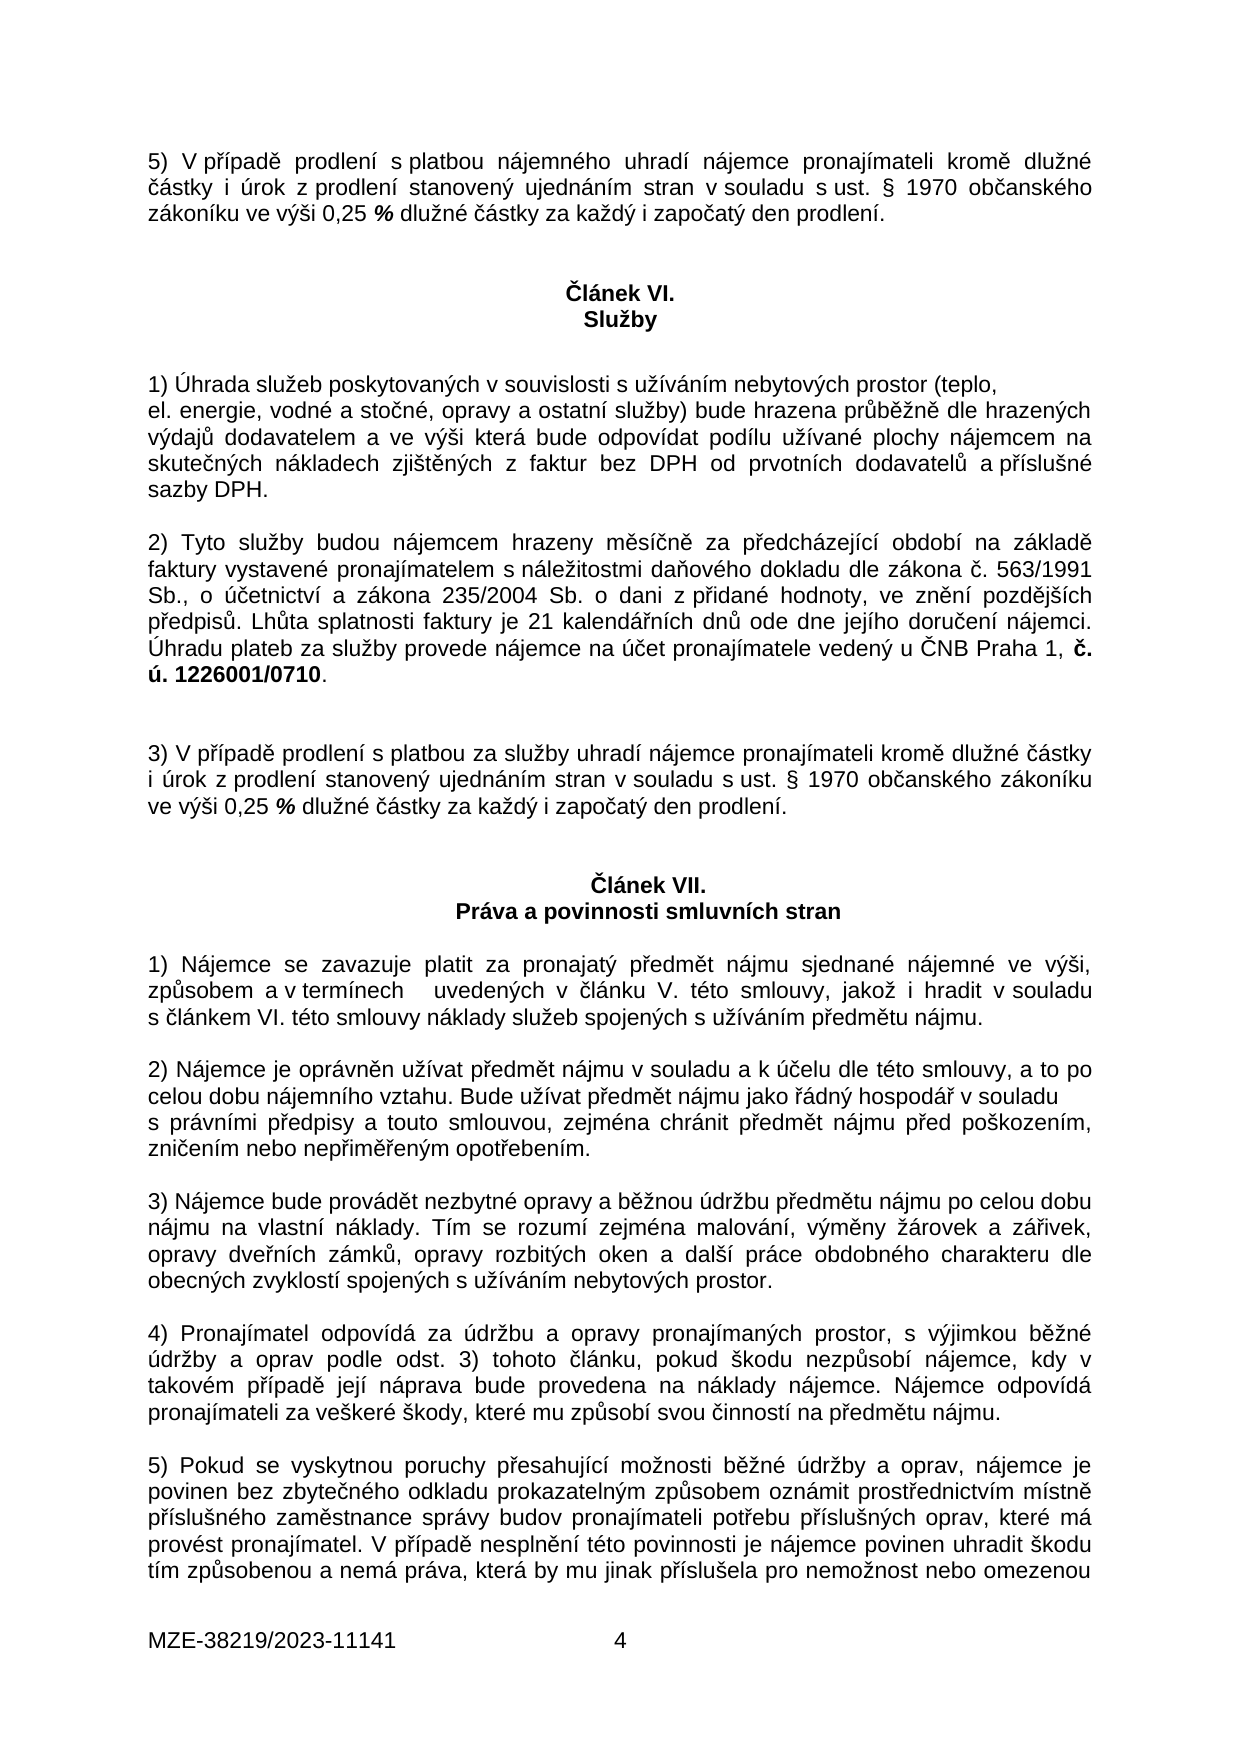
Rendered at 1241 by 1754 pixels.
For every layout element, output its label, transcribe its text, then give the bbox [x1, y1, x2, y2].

text 2) Tyto služby budou nájemcem hrazeny měsíčně za předcházející období na základě faktury vystavené pronajímatelem s náležitostmi daňového dokladu dle zákona č. 563/1991 Sb., o účetnictví a zákona 235/2004 Sb. o dani z přidané hodnoty, ve znění pozdějších předpisů. Lhůta splatnosti faktury je 21 kalendářních dnů ode dne jejího doručení nájemci. Úhradu plateb za služby provede nájemce na účet pronajímatele vedený u ČNB Praha 1, č. ú. 1226001/0710. [148, 529, 1092, 687]
text Článek VII. [204, 872, 1092, 898]
text 1) Úhrada služeb poskytovaných v souvislosti s užíváním nebytových prostor (teplo, [148, 371, 1092, 397]
text el. energie, vodné a stočné, opravy a ostatní služby) bude hrazena průběžně dle hrazených výdajů dodavatelem a ve výši která bude odpovídat podílu užívané plochy nájemcem na skutečných nákladech zjištěných z faktur bez DPH od prvotních dodavatelů a příslušné sazby DPH. [148, 397, 1092, 503]
text 3) V případě prodlení s platbou za služby uhradí nájemce pronajímateli kromě dlužné částky i úrok z prodlení stanovený ujednáním stran v souladu s ust. § 1970 občanského zákoníku ve výši 0,25 % dlužné částky za každý i započatý den prodlení. [148, 740, 1092, 819]
text 1) Nájemce se zavazuje platit za pronajatý předmět nájmu sjednané nájemné ve výši, způsobem a v termínech uvedených v článku V. této smlouvy, jakož i hradit v souladu s článkem VI. této smlouvy náklady služeb spojených s užíváním předmětu nájmu. [148, 951, 1092, 1030]
text 5) V případě prodlení s platbou nájemného uhradí nájemce pronajímateli kromě dlužné částky i úrok z prodlení stanovený ujednáním stran v souladu s ust. § 1970 občanského zákoníku ve výši 0,25 % dlužné částky za každý i započatý den prodlení. [148, 148, 1092, 227]
text 2) Nájemce je oprávněn užívat předmět nájmu v souladu a k účelu dle této smlouvy, a to po celou dobu nájemního vztahu. Bude užívat předmět nájmu jako řádný hospodář v souladu [148, 1056, 1092, 1109]
text 4) Pronajímatel odpovídá za údržbu a opravy pronajímaných prostor, s výjimkou běžné údržby a oprav podle odst. 3) tohoto článku, pokud škodu nezpůsobí nájemce, kdy v takovém případě její náprava bude provedena na náklady nájemce. Nájemce odpovídá pronajímateli za veškeré škody, které mu způsobí svou činností na předmětu nájmu. [148, 1320, 1092, 1425]
text Práva a povinnosti smluvních stran [204, 898, 1092, 924]
text Článek VI. [148, 279, 1092, 306]
text Služby [148, 306, 1092, 332]
text 3) Nájemce bude provádět nezbytné opravy a běžnou údržbu předmětu nájmu po celou dobu nájmu na vlastní náklady. Tím se rozumí zejména malování, výměny žárovek a zářivek, opravy dveřních zámků, opravy rozbitých oken a další práce obdobného charakteru dle obecných zvyklostí spojených s užíváním nebytových prostor. [148, 1188, 1092, 1293]
text s právními předpisy a touto smlouvou, zejména chránit předmět nájmu před poškozením, zničením nebo nepřiměřeným opotřebením. [148, 1109, 1092, 1162]
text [148, 1452, 1092, 1583]
